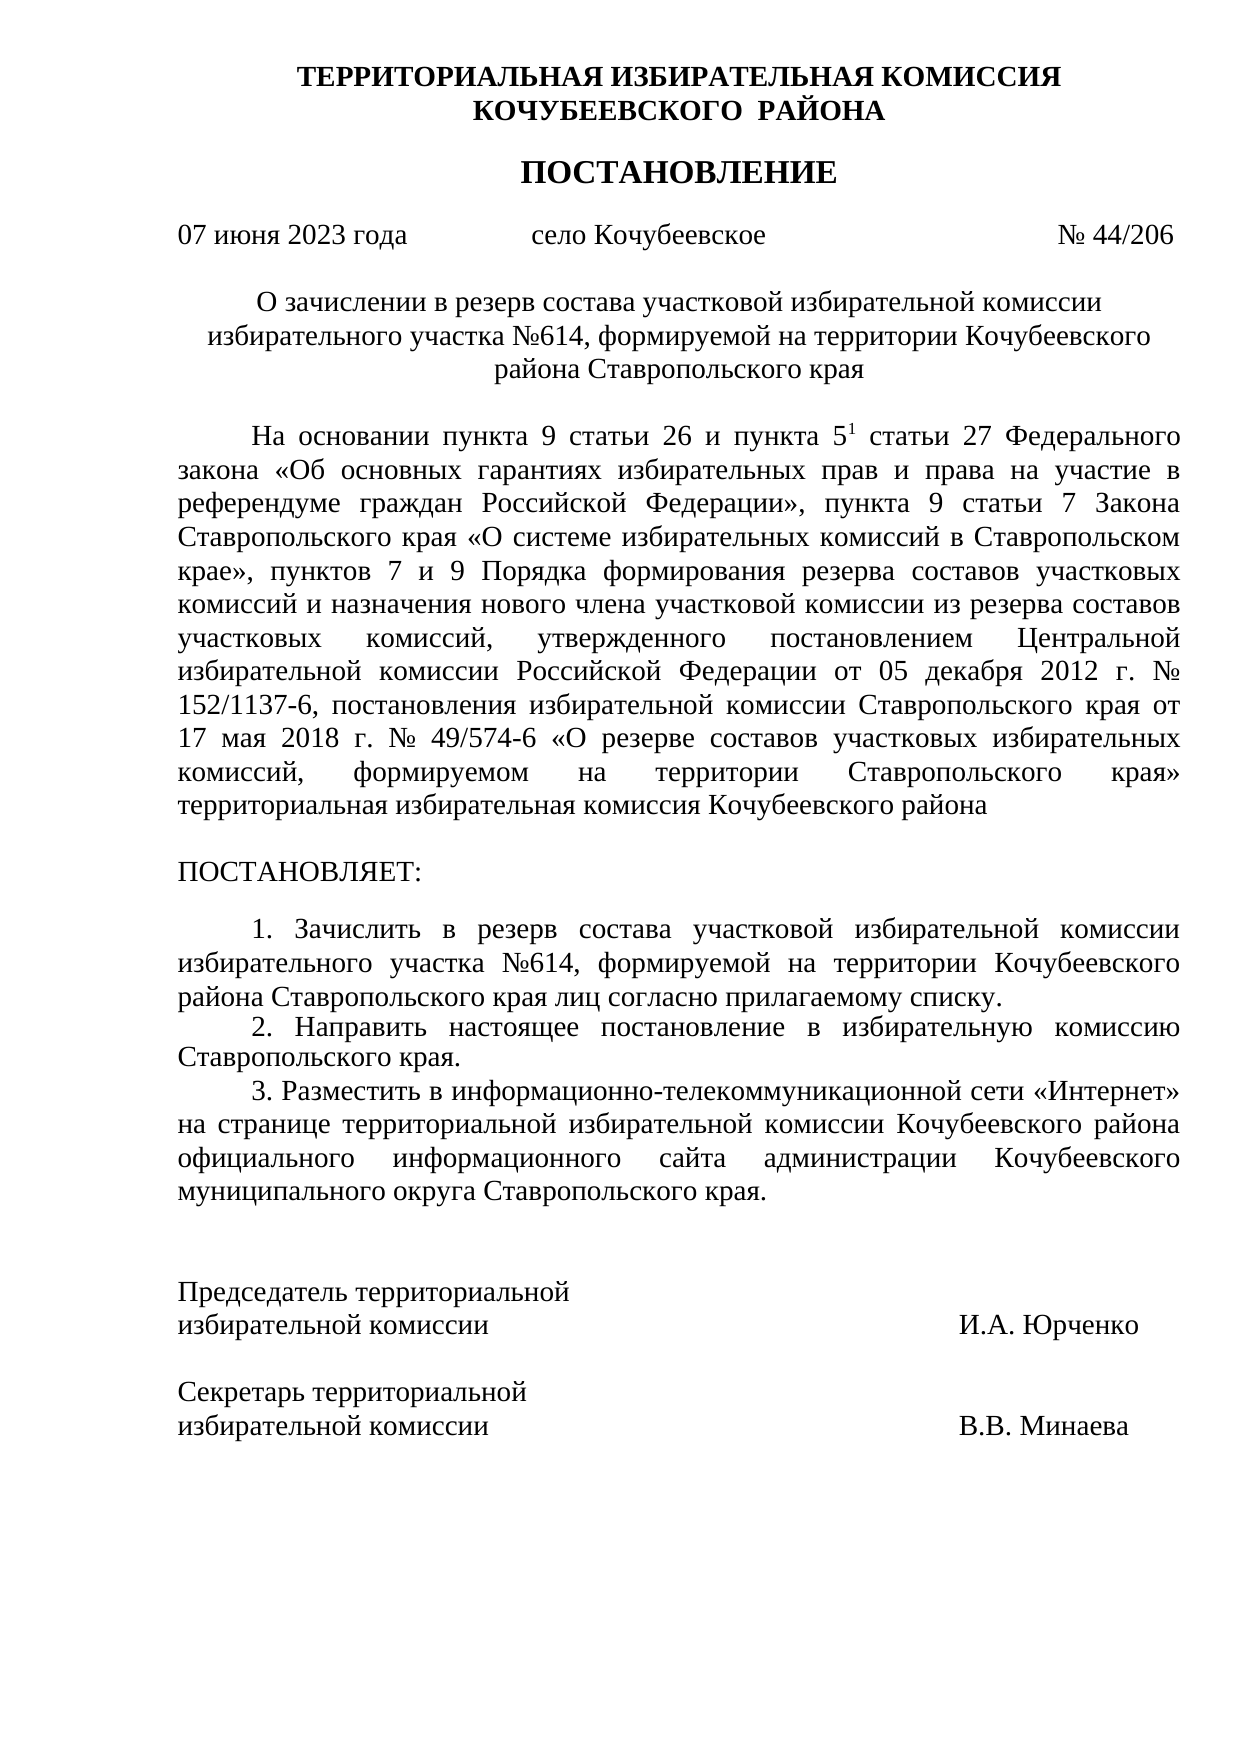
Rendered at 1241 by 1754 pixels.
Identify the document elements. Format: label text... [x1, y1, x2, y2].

text 07 июня 2023 года село Кочубеевское № 44/206 [177, 217, 1181, 251]
text Секретарь территориальной [177, 1374, 1181, 1408]
text ТЕРРИТОРИАЛЬНАЯ ИЗБИРАТЕЛЬНАЯ КОМИССИЯ [177, 59, 1181, 93]
text 2. Направить настоящее постановление в избирательную комиссию Ставропольского края. [177, 1012, 1181, 1073]
text О зачислении в резерв состава участковой избирательной комиссии избирательного участка №614, формируемой на территории Кочубеевского района Ставропольского края [177, 284, 1181, 385]
title Председатель территориальной [177, 1274, 1181, 1307]
text На основании пункта 9 статьи 26 и пункта 51 статьи 27 Федерального закона «Об основных гарантиях избирательных прав и права на участие в референдуме граждан Российской Федерации», пункта 9 статьи 7 Закона Ставропольского края «О системе избирательных комиссий в Ставропольском крае», пунктов 7 и 9 Порядка формирования резерва составов участковых комиссий и назначения нового члена участковой комиссии из резерва составов участковых комиссий, утвержденного постановлением Центральной избирательной комиссии Российской Федерации от 05 декабря 2012 г. № 152/1137-6, постановления избирательной комиссии Ставропольского края от 17 мая 2018 г. № 49/574-6 «О резерве составов участковых избирательных комиссий, формируемом на территории Ставропольского края» территориальная избирательная комиссия Кочубеевского района [177, 418, 1181, 821]
text 1. Зачислить в резерв состава участковой избирательной комиссии избирательного участка №614, формируемой на территории Кочубеевского района Ставропольского края лиц согласно прилагаемому списку. [177, 912, 1181, 1012]
text ПОСТАНОВЛЕНИЕ [177, 152, 1181, 191]
text избирательной комиссии И.А. Юрченко [177, 1307, 1181, 1341]
text КОЧУБЕЕВСКОГО РАЙОНА [177, 93, 1181, 126]
text 3. Разместить в информационно-телекоммуникационной сети «Интернет» на странице территориальной избирательной комиссии Кочубеевского района официального информационного сайта администрации Кочубеевского муниципального округа Ставропольского края. [177, 1073, 1181, 1207]
text избирательной комиссии В.В. Минаева [177, 1408, 1181, 1442]
text ПОСТАНОВЛЯЕТ: [177, 854, 1181, 888]
